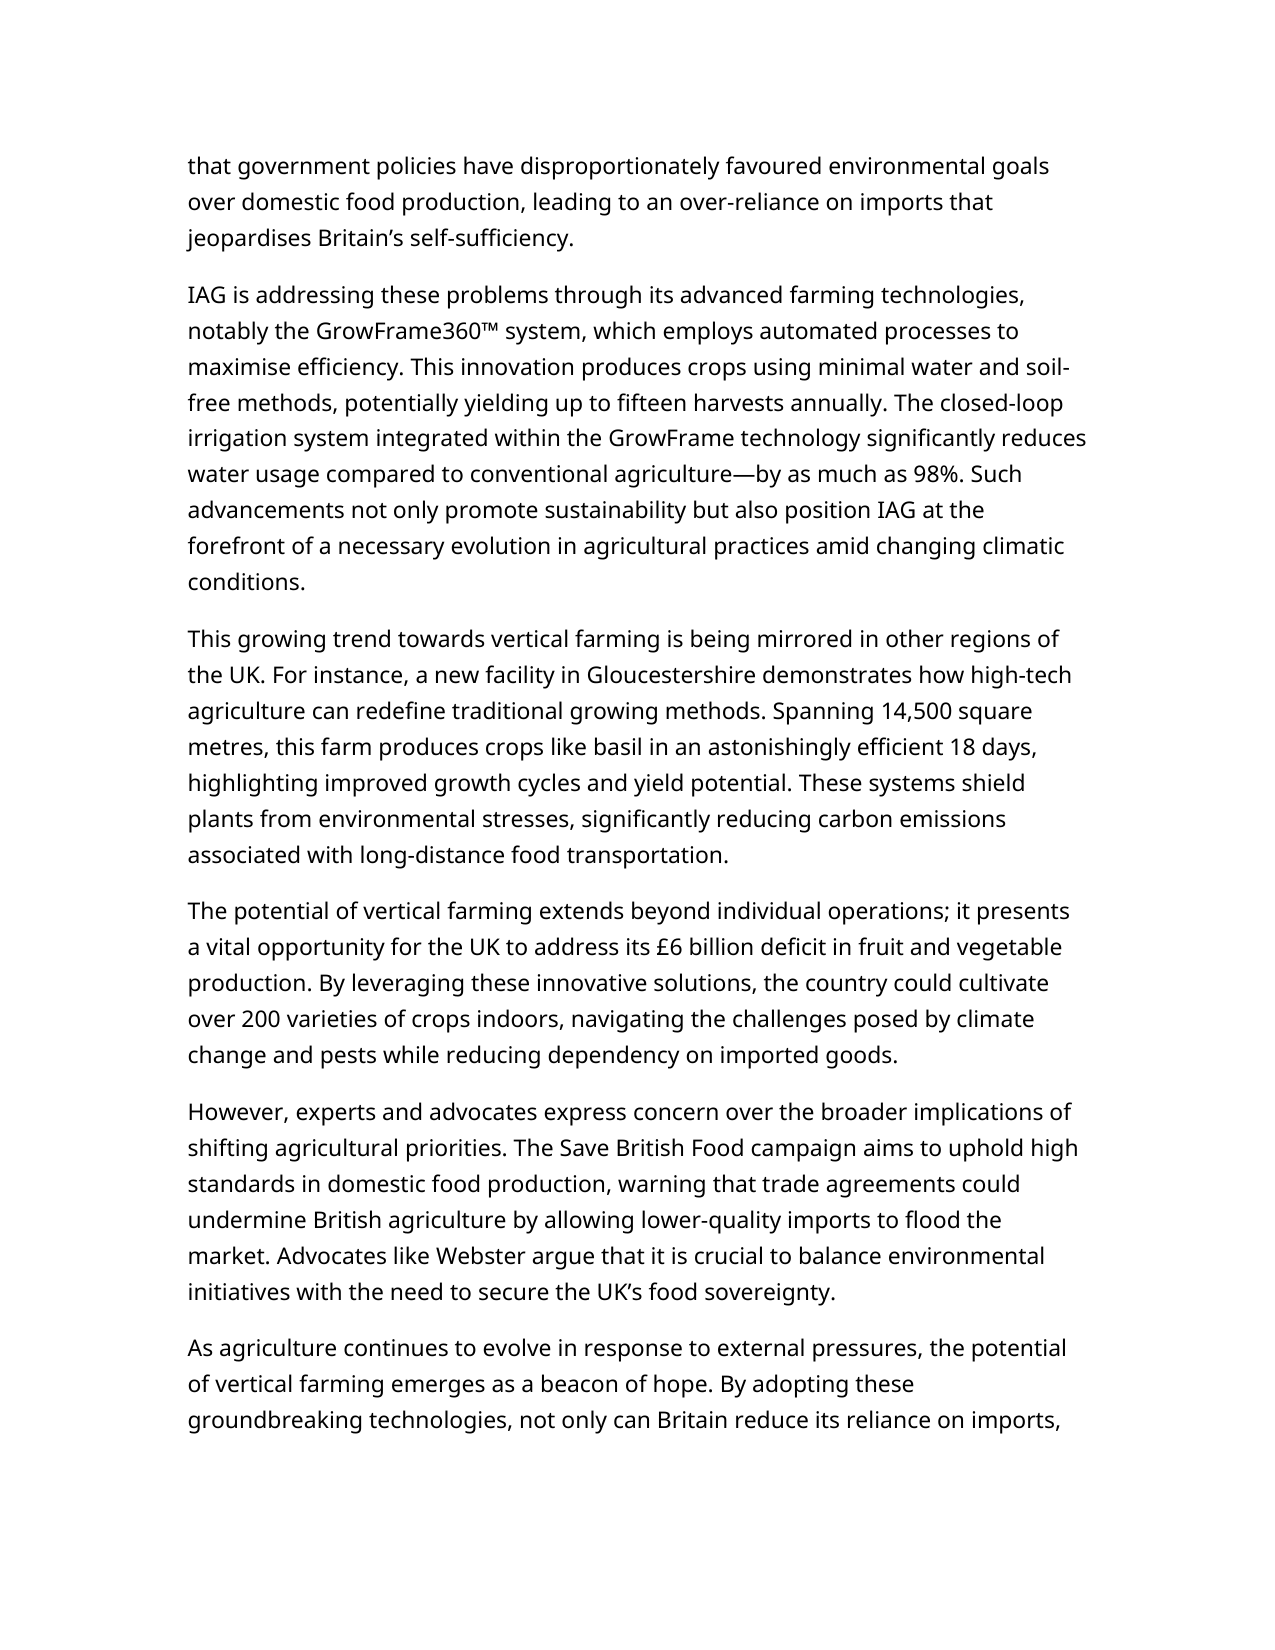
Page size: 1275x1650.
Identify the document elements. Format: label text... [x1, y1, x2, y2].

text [187, 150, 1087, 253]
text This growing trend towards vertical farming is being mirrored in other regions of the UK. For instance, a new facility in Gloucestershire demonstrates how high-tech agriculture can redefine traditional growing methods. Spanning 14,500 square metres, this farm produces crops like basil in an astonishingly efficient 18 days, highlighting improved growth cycles and yield potential. These systems shield plants from environmental stresses, significantly reducing carbon emissions associated with long-distance food transportation. [187, 623, 1087, 870]
text IAG is addressing these problems through its advanced farming technologies, notably the GrowFrame360™ system, which employs automated processes to maximise efficiency. This innovation produces crops using minimal water and soil-free methods, potentially yielding up to fifteen harvests annually. The closed-loop irrigation system integrated within the GrowFrame technology significantly reduces water usage compared to conventional agriculture—by as much as 98%. Such advancements not only promote sustainability but also position IAG at the forefront of a necessary evolution in agricultural practices amid changing climatic conditions. [187, 279, 1087, 597]
text However, experts and advocates express concern over the broader implications of shifting agricultural priorities. The Save British Food campaign aims to uphold high standards in domestic food production, warning that trade agreements could undermine British agriculture by allowing lower-quality imports to flood the market. Advocates like Webster argue that it is crucial to balance environmental initiatives with the need to secure the UK’s food sovereignty. [187, 1096, 1087, 1307]
text The potential of vertical farming extends beyond individual operations; it presents a vital opportunity for the UK to address its £6 billion deficit in fruit and vegetable production. By leveraging these innovative solutions, the country could cultivate over 200 varieties of crops indoors, navigating the challenges posed by climate change and pests while reducing dependency on imported goods. [187, 895, 1087, 1070]
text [187, 1332, 1087, 1435]
